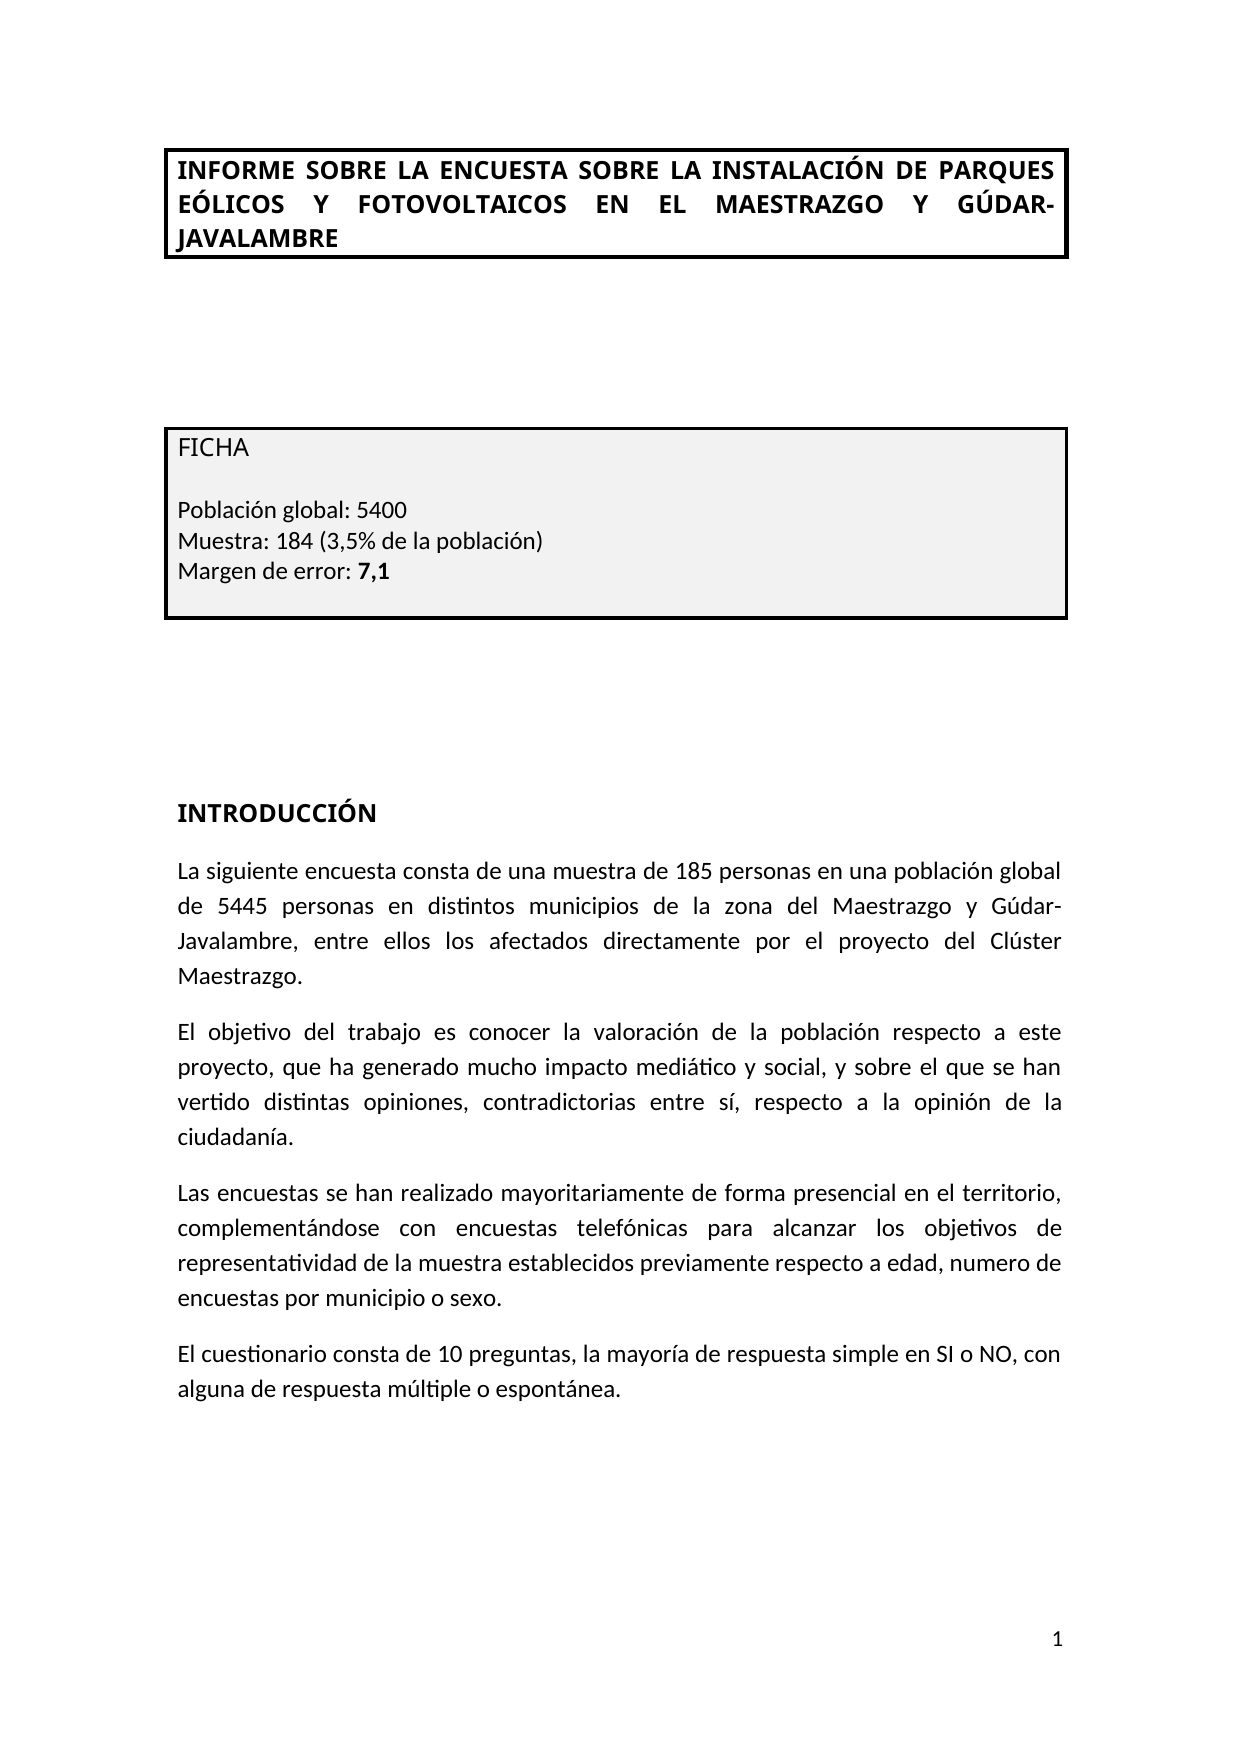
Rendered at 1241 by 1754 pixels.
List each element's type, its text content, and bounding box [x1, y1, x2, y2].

table_header INFORME SOBRE LA ENCUESTA SOBRE LA INSTALACIÓN DE PARQUES EÓLICOS Y FOTOVOLTAICOS EN EL MAESTRAZGO Y GÚDAR-JAVALAMBRE [168, 152, 1064, 254]
text El cuestionario consta de 10 preguntas, la mayoría de respuesta simple en SI o NO, con alguna de respuesta múltiple o espontánea. [177, 1338, 1063, 1403]
text El objetivo del trabajo es conocer la valoración de la población respecto a este proyecto, que ha generado mucho impacto mediático y social, y sobre el que se han vertido distintas opiniones, contradictorias entre sí, respecto a la opinión de la ciudadanía. [177, 1016, 1063, 1152]
text INTRODUCCIÓN [177, 795, 1063, 829]
text Las encuestas se han realizado mayoritariamente de forma presencial en el territorio, complementándose con encuestas telefónicas para alcanzar los objetivos de representatividad de la muestra establecidos previamente respecto a edad, numero de encuestas por municipio o sexo. [177, 1177, 1063, 1313]
text La siguiente encuesta consta de una muestra de 185 personas en una población global de 5445 personas en distintos municipios de la zona del Maestrazgo y Gúdar- Javalambre, entre ellos los afectados directamente por el proyecto del Clúster Maestrazgo. [177, 855, 1063, 991]
table_header FICHA Población global: 5400 Muestra: 184 (3,5% de la población) Margen de error: 7,1 [168, 430, 1065, 616]
